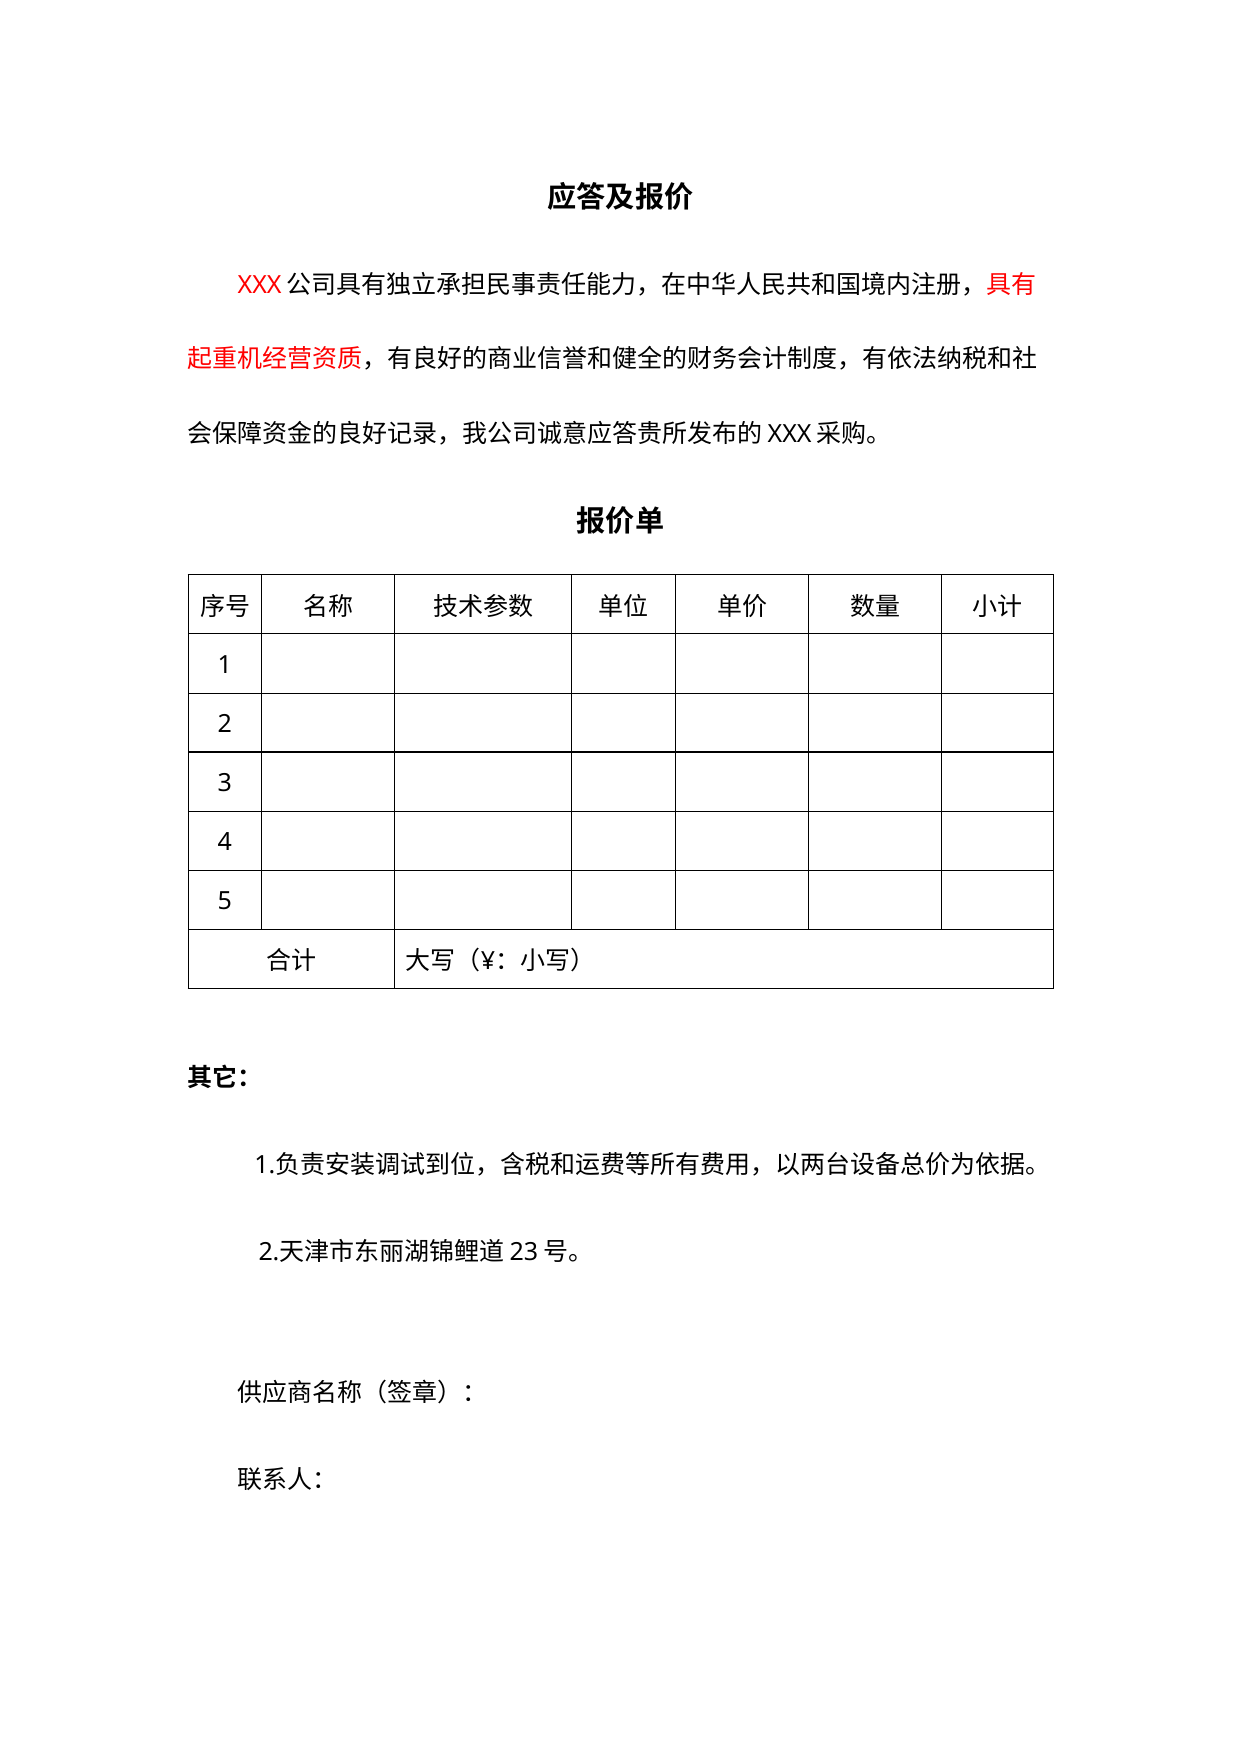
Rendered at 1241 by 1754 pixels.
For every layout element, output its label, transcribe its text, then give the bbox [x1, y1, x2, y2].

table_cell [262, 634, 394, 692]
table_cell [395, 694, 571, 751]
table_cell [395, 634, 571, 692]
table_cell [942, 871, 1053, 929]
table_cell [262, 694, 394, 751]
text XXX公司具有独立承担民事责任能力，在中华人民共和国境内注册，具有起重机经营资质，有良好的商业信誉和健全的财务会计制度，有依法纳税和社会保障资金的良好记录，我公司诚意应答贵所发布的XXX采购。 [187, 250, 1053, 464]
table_cell [262, 753, 394, 811]
table_cell 1 [189, 634, 261, 692]
text 1.负责安装调试到位，含税和运费等所有费用，以两台设备总价为依据。 [187, 1130, 1053, 1195]
table_cell [262, 812, 394, 869]
table_cell [809, 634, 941, 692]
table_cell 5 [189, 871, 261, 929]
table_cell [809, 812, 941, 869]
table_header 小计 [942, 575, 1053, 633]
table_cell [676, 634, 808, 692]
table_cell [809, 753, 941, 811]
table_cell 大写（¥：小写） [395, 930, 1053, 988]
table_cell 4 [189, 812, 261, 869]
table_cell [942, 753, 1053, 811]
text 2.天津市东丽湖锦鲤道23号。 [187, 1217, 1053, 1282]
table_cell 3 [189, 753, 261, 811]
table_cell 合计 [189, 930, 394, 988]
table_cell [809, 694, 941, 751]
table_cell [572, 634, 675, 692]
table_cell [395, 812, 571, 869]
table_cell [676, 871, 808, 929]
table_cell [572, 871, 675, 929]
table_cell [942, 694, 1053, 751]
table_cell [942, 634, 1053, 692]
table_cell [395, 871, 571, 929]
table_header 数量 [809, 575, 941, 633]
text 供应商名称（签章）： [187, 1358, 1053, 1423]
table_header 技术参数 [395, 575, 571, 633]
table_cell [676, 694, 808, 751]
text 其它： [187, 1043, 1053, 1108]
table_header 单价 [676, 575, 808, 633]
table_header 单位 [572, 575, 675, 633]
table_cell [262, 871, 394, 929]
table_cell [572, 694, 675, 751]
table_cell [676, 812, 808, 869]
table_cell [809, 871, 941, 929]
table_cell [676, 753, 808, 811]
table_cell [572, 753, 675, 811]
table_cell [395, 753, 571, 811]
table_cell [942, 812, 1053, 869]
table_header 名称 [262, 575, 394, 633]
table_cell [572, 812, 675, 869]
text 应答及报价 [187, 162, 1053, 227]
table_header 序号 [189, 575, 261, 633]
text 联系人： [187, 1446, 1053, 1511]
table_cell 2 [189, 694, 261, 751]
text 报价单 [187, 486, 1053, 551]
